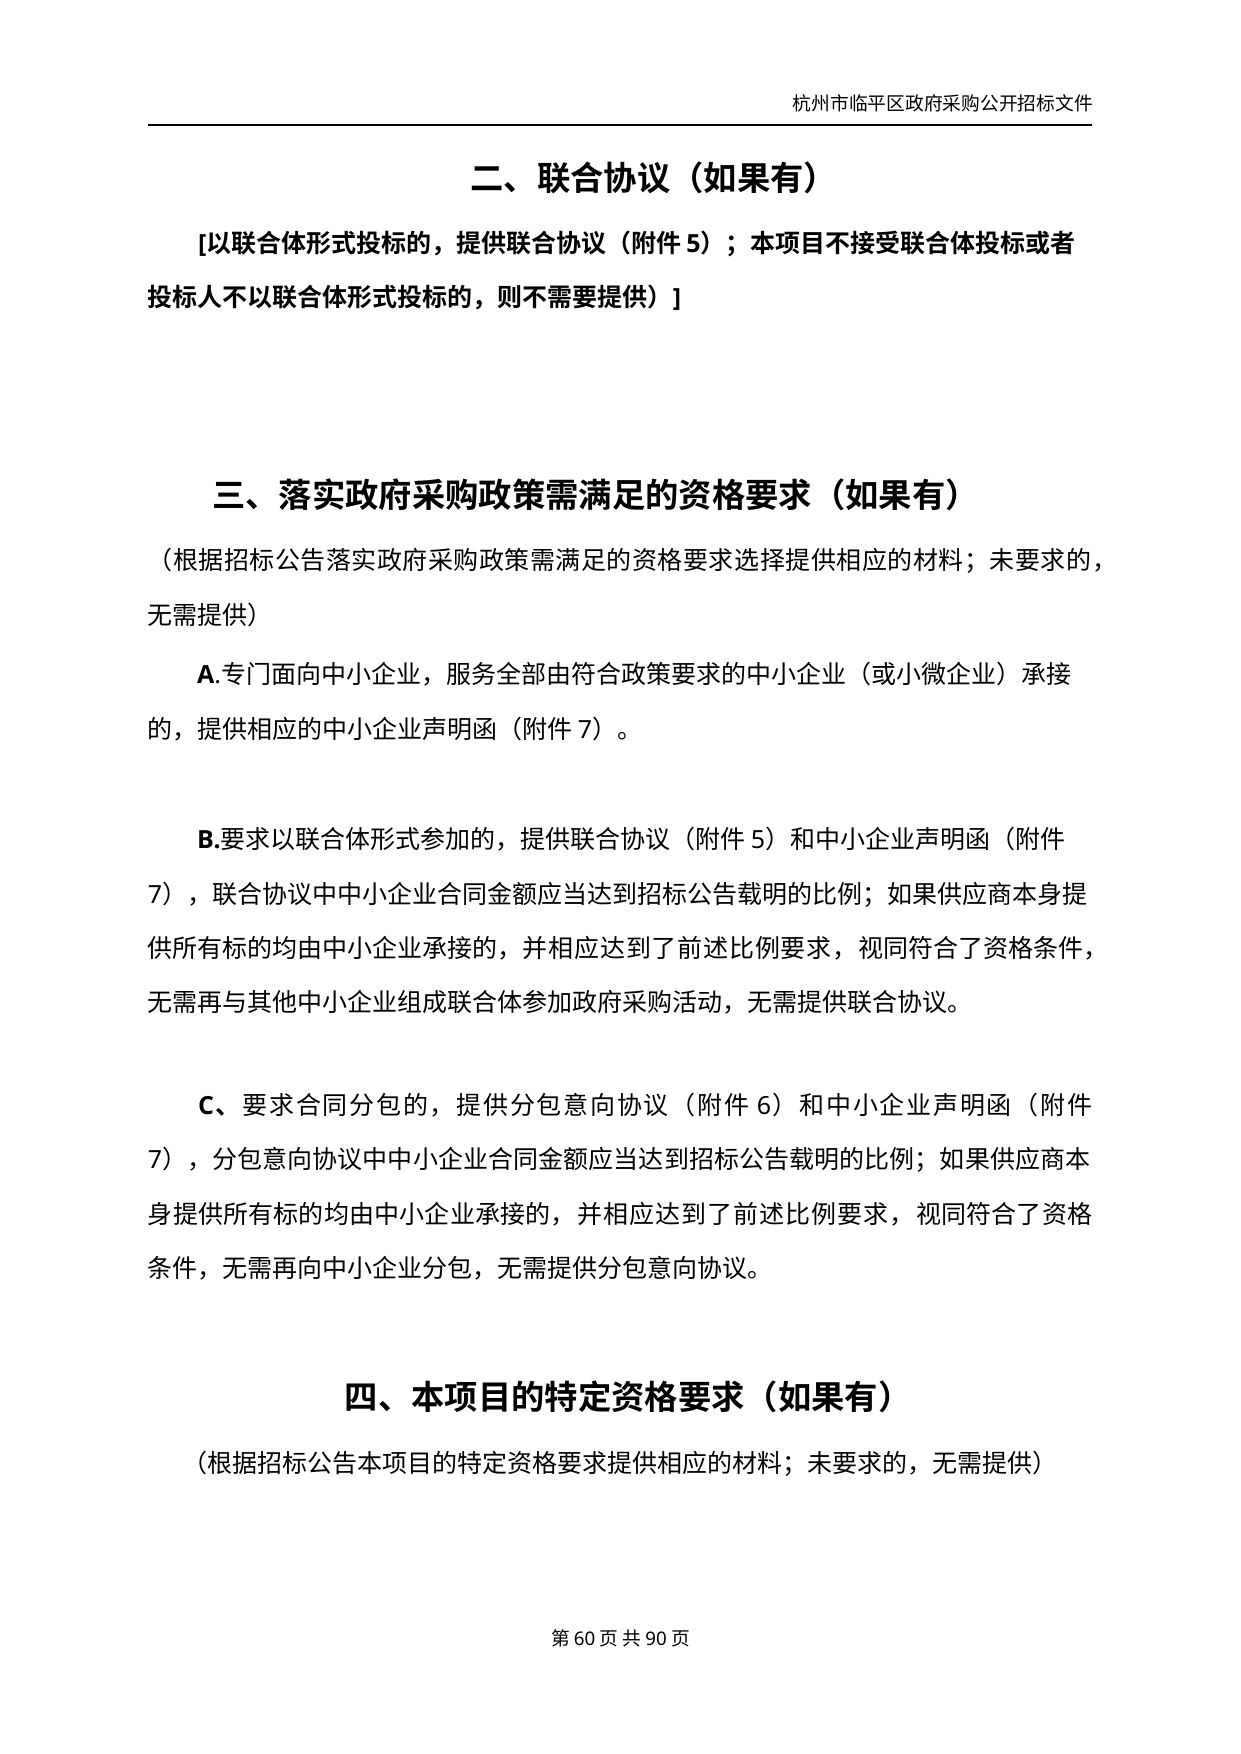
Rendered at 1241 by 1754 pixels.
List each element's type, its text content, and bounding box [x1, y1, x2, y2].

text C、要求合同分包的，提供分包意向协议（附件6）和中小企业声明函（附件7），分包意向协议中中小企业合同金额应当达到招标公告载明的比例；如果供应商本身提供所有标的均由中小企业承接的，并相应达到了前述比例要求，视同符合了资格条件，无需再向中小企业分包，无需提供分包意向协议。 [148, 1086, 1092, 1285]
text 二、联合协议（如果有） [148, 151, 1092, 199]
text [以联合体形式投标的，提供联合协议（附件5）；本项目不接受联合体投标或者投标人不以联合体形式投标的，则不需要提供）] [148, 223, 1092, 314]
text （根据招标公告本项目的特定资格要求提供相应的材料；未要求的，无需提供） [148, 1443, 1092, 1480]
text 三、落实政府采购政策需满足的资格要求（如果有） [148, 468, 1042, 517]
text 四、本项目的特定资格要求（如果有） [163, 1371, 1092, 1419]
text A.专门面向中小企业，服务全部由符合政策要求的中小企业（或小微企业）承接的，提供相应的中小企业声明函（附件7）。 [148, 655, 1092, 745]
text （根据招标公告落实政府采购政策需满足的资格要求选择提供相应的材料；未要求的，无需提供） [148, 541, 1092, 631]
text B.要求以联合体形式参加的，提供联合协议（附件5）和中小企业声明函（附件7），联合协议中中小企业合同金额应当达到招标公告载明的比例；如果供应商本身提供所有标的均由中小企业承接的，并相应达到了前述比例要求，视同符合了资格条件，无需再与其他中小企业组成联合体参加政府采购活动，无需提供联合协议。 [148, 820, 1092, 1019]
